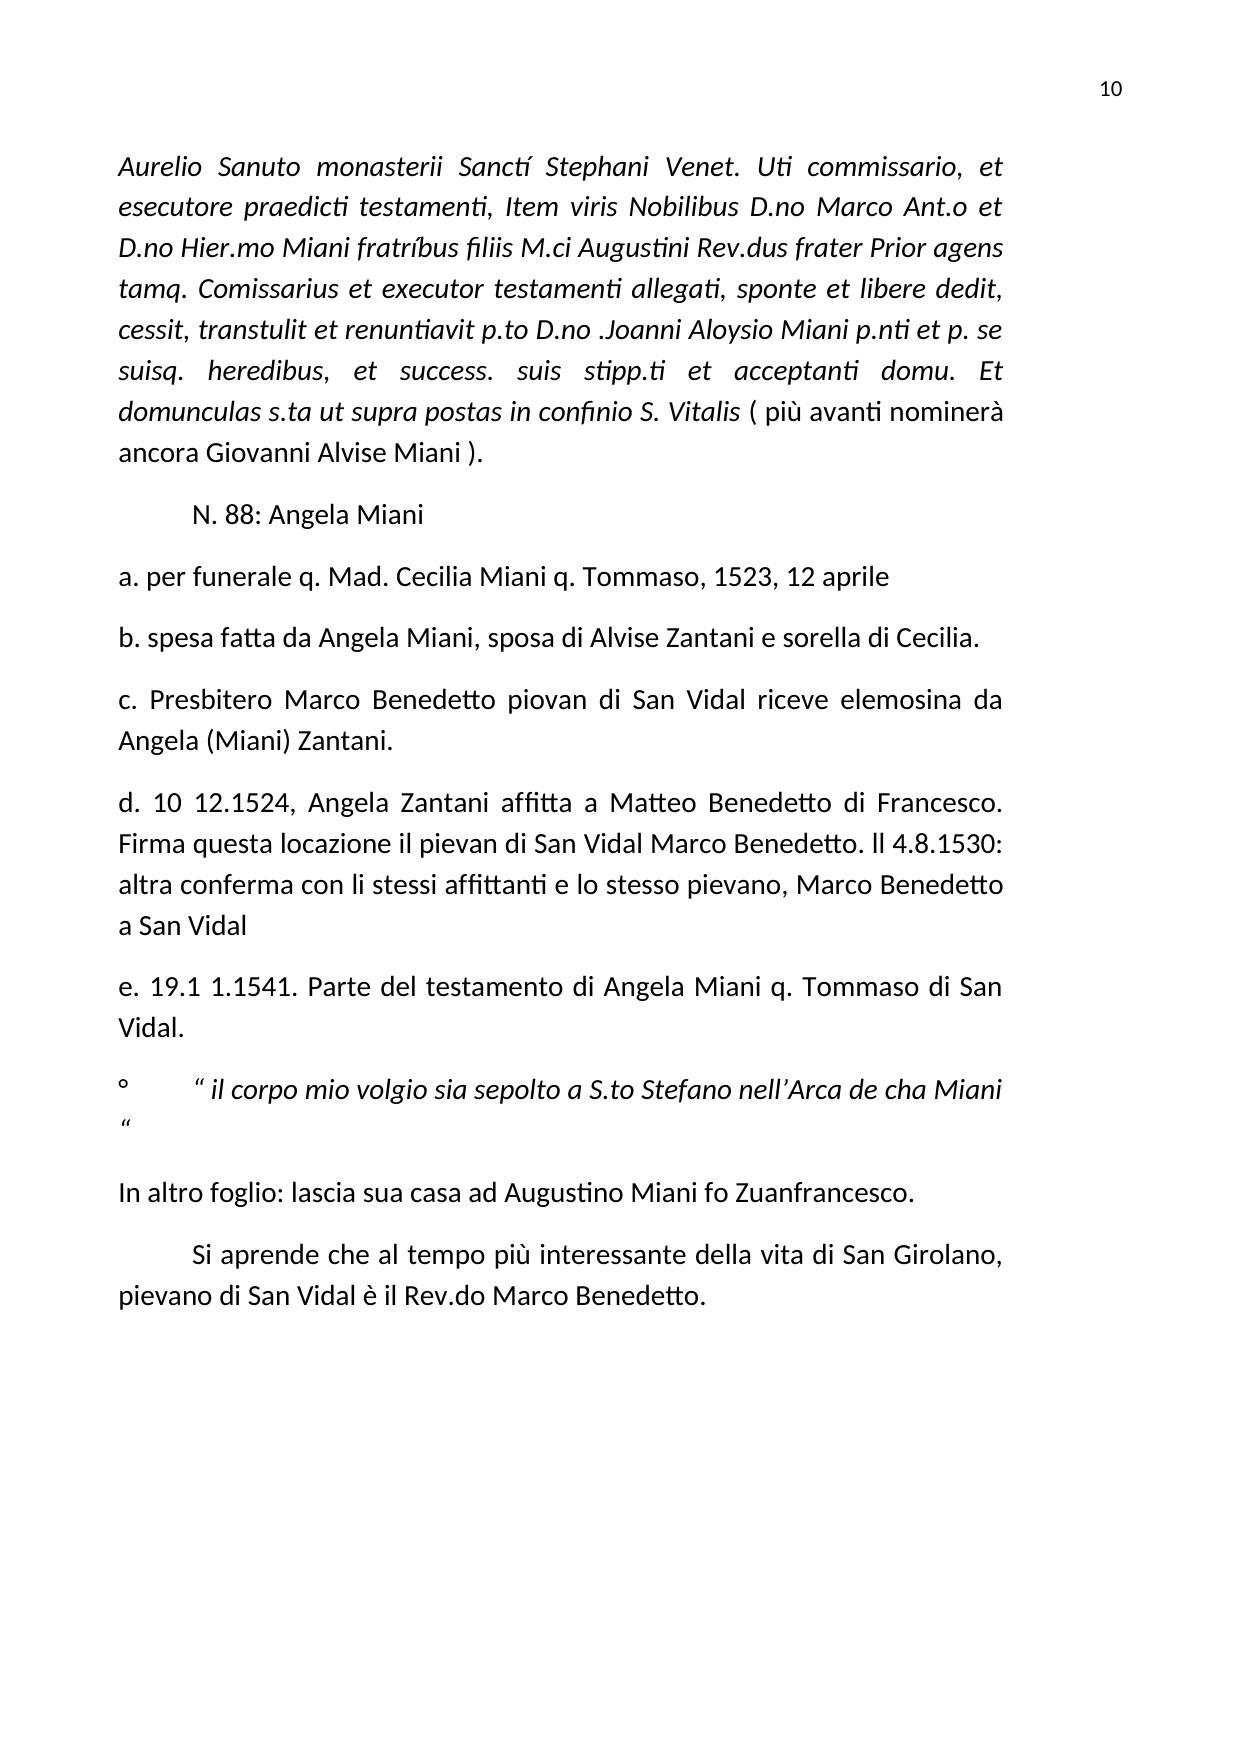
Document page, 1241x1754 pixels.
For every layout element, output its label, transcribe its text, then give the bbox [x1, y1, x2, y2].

text b. spesa fatta da Angela Miani, sposa di Alvise Zantani e sorella di Cecilia. [118, 619, 1004, 655]
text d. 10 12.1524, Angela Zantani afﬁtta a Matteo Benedetto di Francesco. Firma questa locazione il pievan di San Vidal Marco Benedetto. ll 4.8.1530: altra conferma con li stessi afﬁttanti e lo stesso pievano, Marco Benedetto a San Vidal [118, 784, 1004, 942]
text In altro foglio: lascia sua casa ad Augustino Miani fo Zuanfrancesco. [118, 1174, 1004, 1209]
text c. Presbitero Marco Benedetto piovan di San Vidal riceve elemosina da Angela (Miani) Zantani. [118, 681, 1004, 758]
text a. per funerale q. Mad. Cecilia Miani q. Tommaso, 1523, 12 aprile [118, 558, 1004, 593]
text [118, 148, 1004, 470]
text e. 19.1 1.1541. Parte del testamento di Angela Miani q. Tommaso di San Vidal. [118, 968, 1004, 1045]
text ° “ il corpo mio volgio sia sepolto a S.to Stefano nell’Arca de cha Miani “ [118, 1071, 1004, 1148]
text Si aprende che al tempo più interessante della vita di San Girolano, pievano di San Vidal è il Rev.do Marco Benedetto. [118, 1236, 1004, 1312]
text N. 88: Angela Miani [118, 496, 1004, 532]
